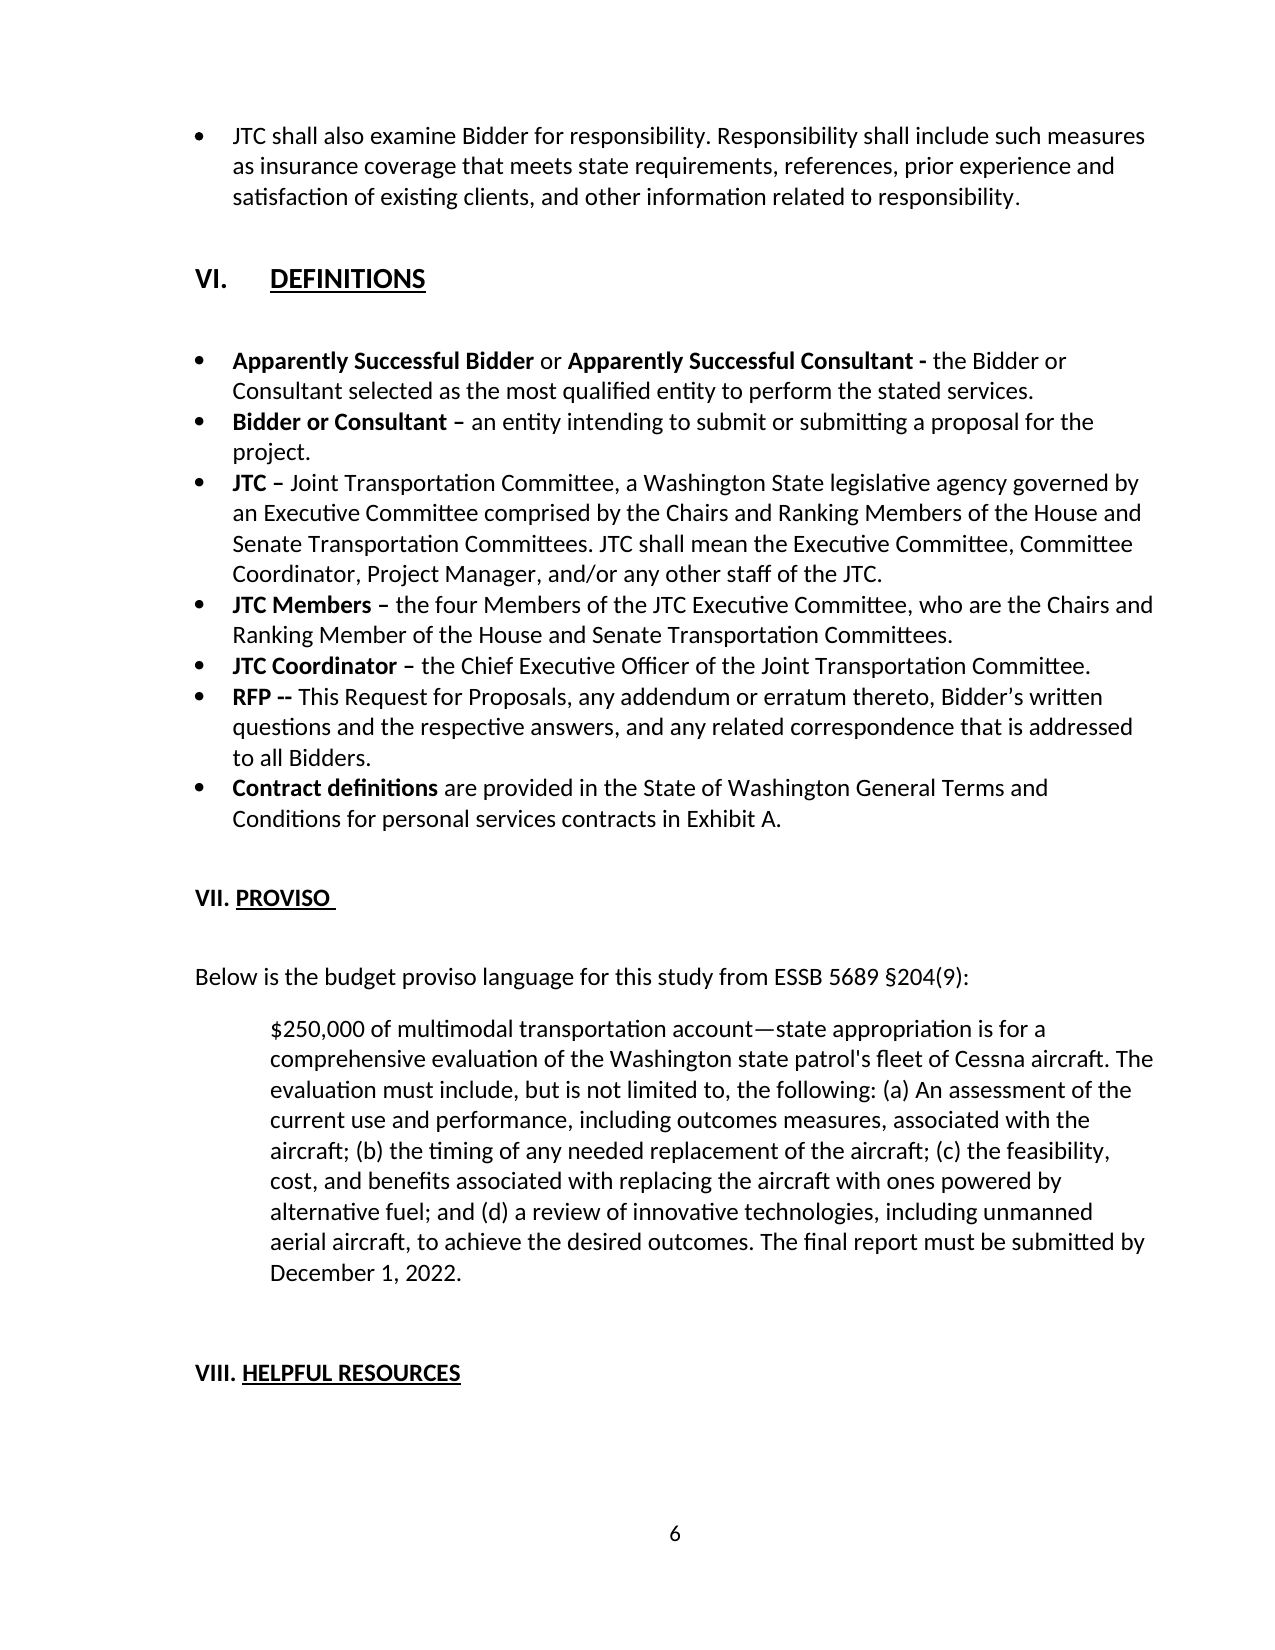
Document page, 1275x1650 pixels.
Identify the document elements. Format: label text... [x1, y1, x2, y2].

list Apparently Successful Bidder or Apparently Successful Consultant - the Bidder or Consultant selected as the most qualified entity to perform the stated services. [195, 345, 1155, 406]
list JTC Members – the four Members of the JTC Executive Committee, who are the Chairs and Ranking Member of the House and Senate Transportation Committees. [195, 589, 1155, 650]
list JTC – Joint Transportation Committee, a Washington State legislative agency governed by an Executive Committee comprised by the Chairs and Ranking Members of the House and Senate Transportation Committees. JTC shall mean the Executive Committee, Committee Coordinator, Project Manager, and/or any other staff of the JTC. [195, 467, 1155, 589]
subtitle VIII. HELPFUL RESOURCES [195, 1357, 1155, 1388]
list DEFINITIONS [195, 260, 1155, 296]
text $250,000 of multimodal transportation account—state appropriation is for a comprehensive evaluation of the Washington state patrol's fleet of Cessna aircraft. The evaluation must include, but is not limited to, the following: (a) An assessment of the current use and performance, including outcomes measures, associated with the aircraft; (b) the timing of any needed replacement of the aircraft; (c) the feasibility, cost, and benefits associated with replacing the aircraft with ones powered by alternative fuel; and (d) a review of innovative technologies, including unmanned aerial aircraft, to achieve the desired outcomes. The final report must be submitted by December 1, 2022. [270, 1013, 1155, 1287]
list JTC Coordinator – the Chief Executive Officer of the Joint Transportation Committee. [195, 650, 1155, 681]
list RFP -- This Request for Proposals, any addendum or erratum thereto, Bidder’s written questions and the respective answers, and any related correspondence that is addressed to all Bidders. [195, 681, 1155, 772]
text Below is the budget proviso language for this study from ESSB 5689 §204(9): [195, 961, 1155, 992]
list JTC shall also examine Bidder for responsibility. Responsibility shall include such measures as insurance coverage that meets state requirements, references, prior experience and satisfaction of existing clients, and other information related to responsibility. [195, 120, 1155, 212]
subtitle VII. PROVISO [195, 882, 1155, 913]
list Contract definitions are provided in the State of Washington General Terms and Conditions for personal services contracts in Exhibit A. [195, 772, 1155, 833]
list Bidder or Consultant – an entity intending to submit or submitting a proposal for the project. [195, 406, 1155, 467]
